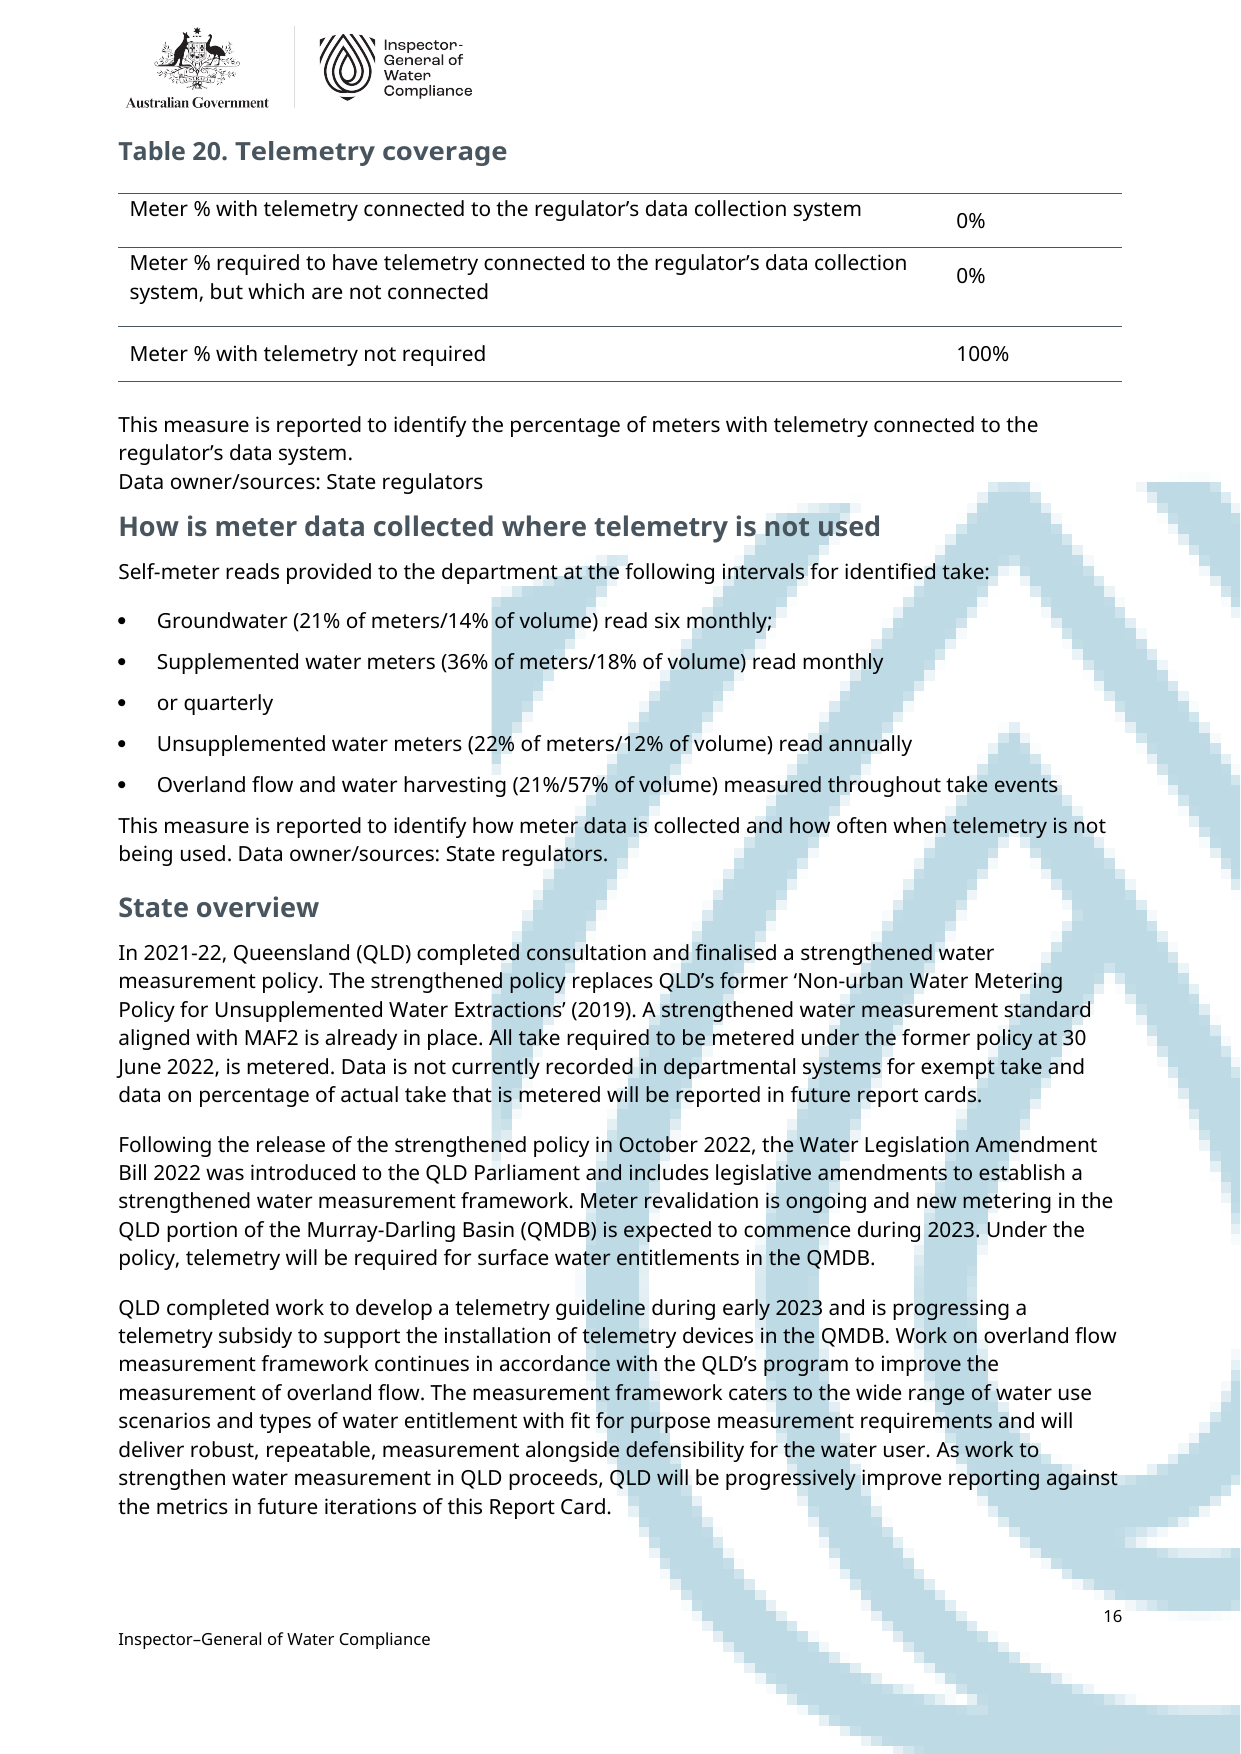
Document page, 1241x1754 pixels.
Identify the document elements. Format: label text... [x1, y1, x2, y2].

list or quarterly [118, 688, 1122, 717]
table_cell 100% [945, 327, 1122, 381]
list Overland flow and water harvesting (21%/57% of volume) measured throughout take events [118, 770, 1122, 799]
text Data owner/sources: State regulators [118, 467, 1122, 495]
list Groundwater (21% of meters/14% of volume) read six monthly; [118, 606, 1122, 635]
text Following the release of the strengthened policy in October 2022, the Water Legislation Amendment Bill 2022 was introduced to the QLD Parliament and includes legislative amendments to establish a strengthened water measurement framework. Meter revalidation is ongoing and new metering in the QLD portion of the Murray-Darling Basin (QMDB) is expected to commence during 2023. Under the policy, telemetry will be required for surface water entitlements in the QMDB. [118, 1130, 1122, 1272]
subtitle Table 20. Telemetry coverage [118, 134, 1122, 168]
text This measure is reported to identify how meter data is collected and how often when telemetry is not being used. Data owner/sources: State regulators. [118, 811, 1122, 868]
list Supplemented water meters (36% of meters/18% of volume) read monthly [118, 647, 1122, 676]
picture [112, 14, 485, 121]
text Self-meter reads provided to the department at the following intervals for identified take: [118, 557, 1122, 586]
table_cell Meter % with telemetry not required [118, 327, 945, 381]
text QLD completed work to develop a telemetry guideline during early 2023 and is progressing a telemetry subsidy to support the installation of telemetry devices in the QMDB. Work on overland flow measurement framework continues in accordance with the QLD’s program to improve the measurement of overland flow. The measurement framework caters to the wide range of water use scenarios and types of water entitlement with fit for purpose measurement requirements and will deliver robust, repeatable, measurement alongside defensibility for the water user. As work to strengthen water measurement in QLD proceeds, QLD will be progressively improve reporting against the metrics in future iterations of this Report Card. [118, 1293, 1122, 1520]
list Unsupplemented water meters (22% of meters/12% of volume) read annually [118, 729, 1122, 758]
table_header 0% [945, 194, 1122, 247]
table_cell 0% [945, 248, 1122, 326]
text This measure is reported to identify the percentage of meters with telemetry connected to the regulator’s data system. [118, 410, 1122, 467]
text In 2021-22, Queensland (QLD) completed consultation and finalised a strengthened water measurement policy. The strengthened policy replaces QLD’s former ‘Non-urban Water Metering Policy for Unsupplemented Water Extractions’ (2019). A strengthened water measurement standard aligned with MAF2 is already in place. All take required to be metered under the former policy at 30 June 2022, is metered. Data is not currently recorded in departmental systems for exempt take and data on percentage of actual take that is metered will be reported in future report cards. [118, 938, 1122, 1109]
subtitle State overview [118, 889, 1122, 926]
table_cell Meter % required to have telemetry connected to the regulator’s data collection system, but which are not connected [118, 248, 945, 326]
table_header Meter % with telemetry connected to the regulator’s data collection system [118, 194, 945, 247]
subtitle How is meter data collected where telemetry is not used [118, 508, 1122, 545]
